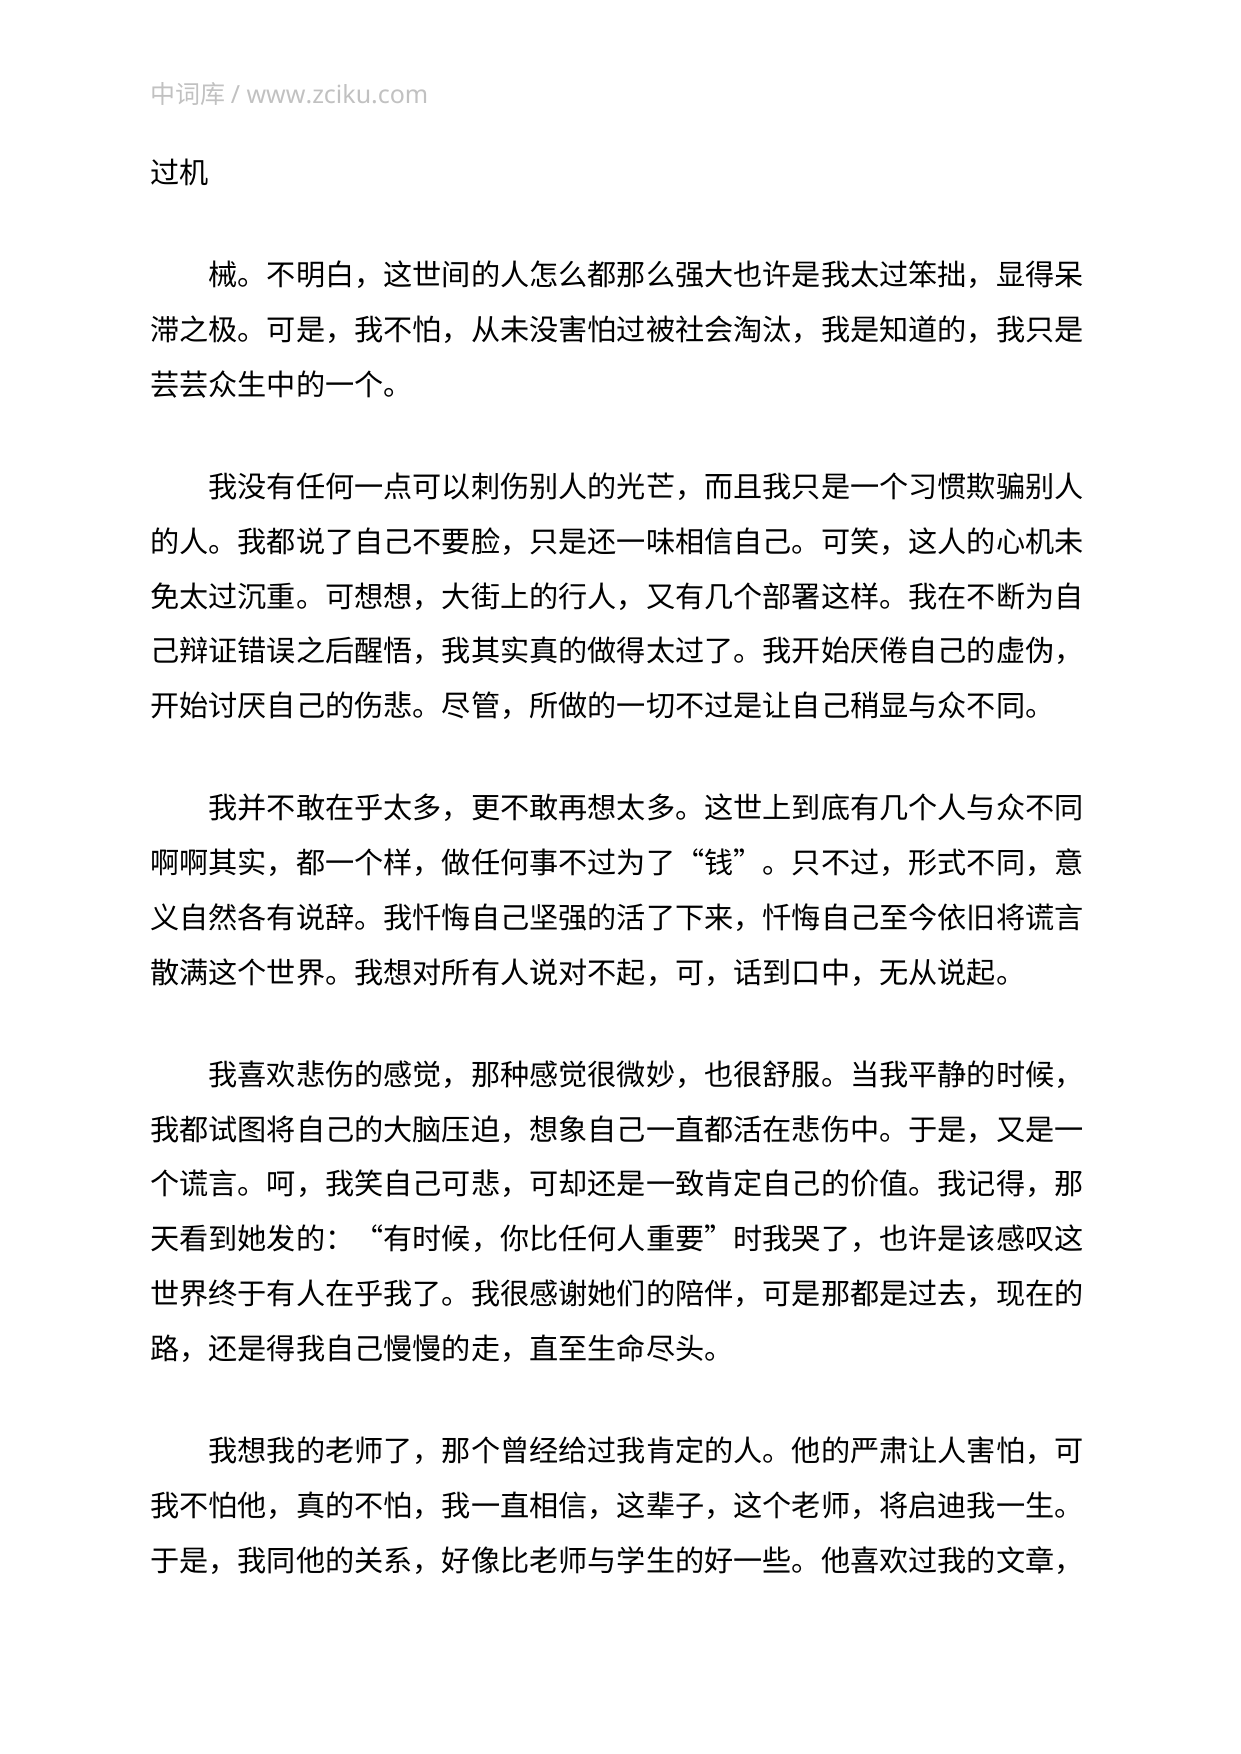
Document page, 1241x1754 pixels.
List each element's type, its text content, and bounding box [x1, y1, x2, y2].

text 我没有任何一点可以刺伤别人的光芒，而且我只是一个习惯欺骗别人的人。我都说了自己不要脸，只是还一味相信自己。可笑，这人的心机未免太过沉重。可想想，大街上的行人，又有几个部署这样。我在不断为自己辩证错误之后醒悟，我其实真的做得太过了。我开始厌倦自己的虚伪，开始讨厌自己的伤悲。尽管，所做的一切不过是让自己稍显与众不同。 [150, 463, 1090, 725]
text 我喜欢悲伤的感觉，那种感觉很微妙，也很舒服。当我平静的时候，我都试图将自己的大脑压迫，想象自己一直都活在悲伤中。于是，又是一个谎言。呵，我笑自己可悲，可却还是一致肯定自己的价值。我记得，那天看到她发的：“有时候，你比任何人重要”时我哭了，也许是该感叹这世界终于有人在乎我了。我很感谢她们的陪伴，可是那都是过去，现在的路，还是得我自己慢慢的走，直至生命尽头。 [150, 1051, 1090, 1368]
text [150, 1427, 1090, 1579]
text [150, 150, 1090, 192]
text 我并不敢在乎太多，更不敢再想太多。这世上到底有几个人与众不同啊啊其实，都一个样，做任何事不过为了“钱”。只不过，形式不同，意义自然各有说辞。我忏悔自己坚强的活了下来，忏悔自己至今依旧将谎言散满这个世界。我想对所有人说对不起，可，话到口中，无从说起。 [150, 785, 1090, 992]
text 械。不明白，这世间的人怎么都那么强大也许是我太过笨拙，显得呆滞之极。可是，我不怕，从未没害怕过被社会淘汰，我是知道的，我只是芸芸众生中的一个。 [150, 252, 1090, 404]
